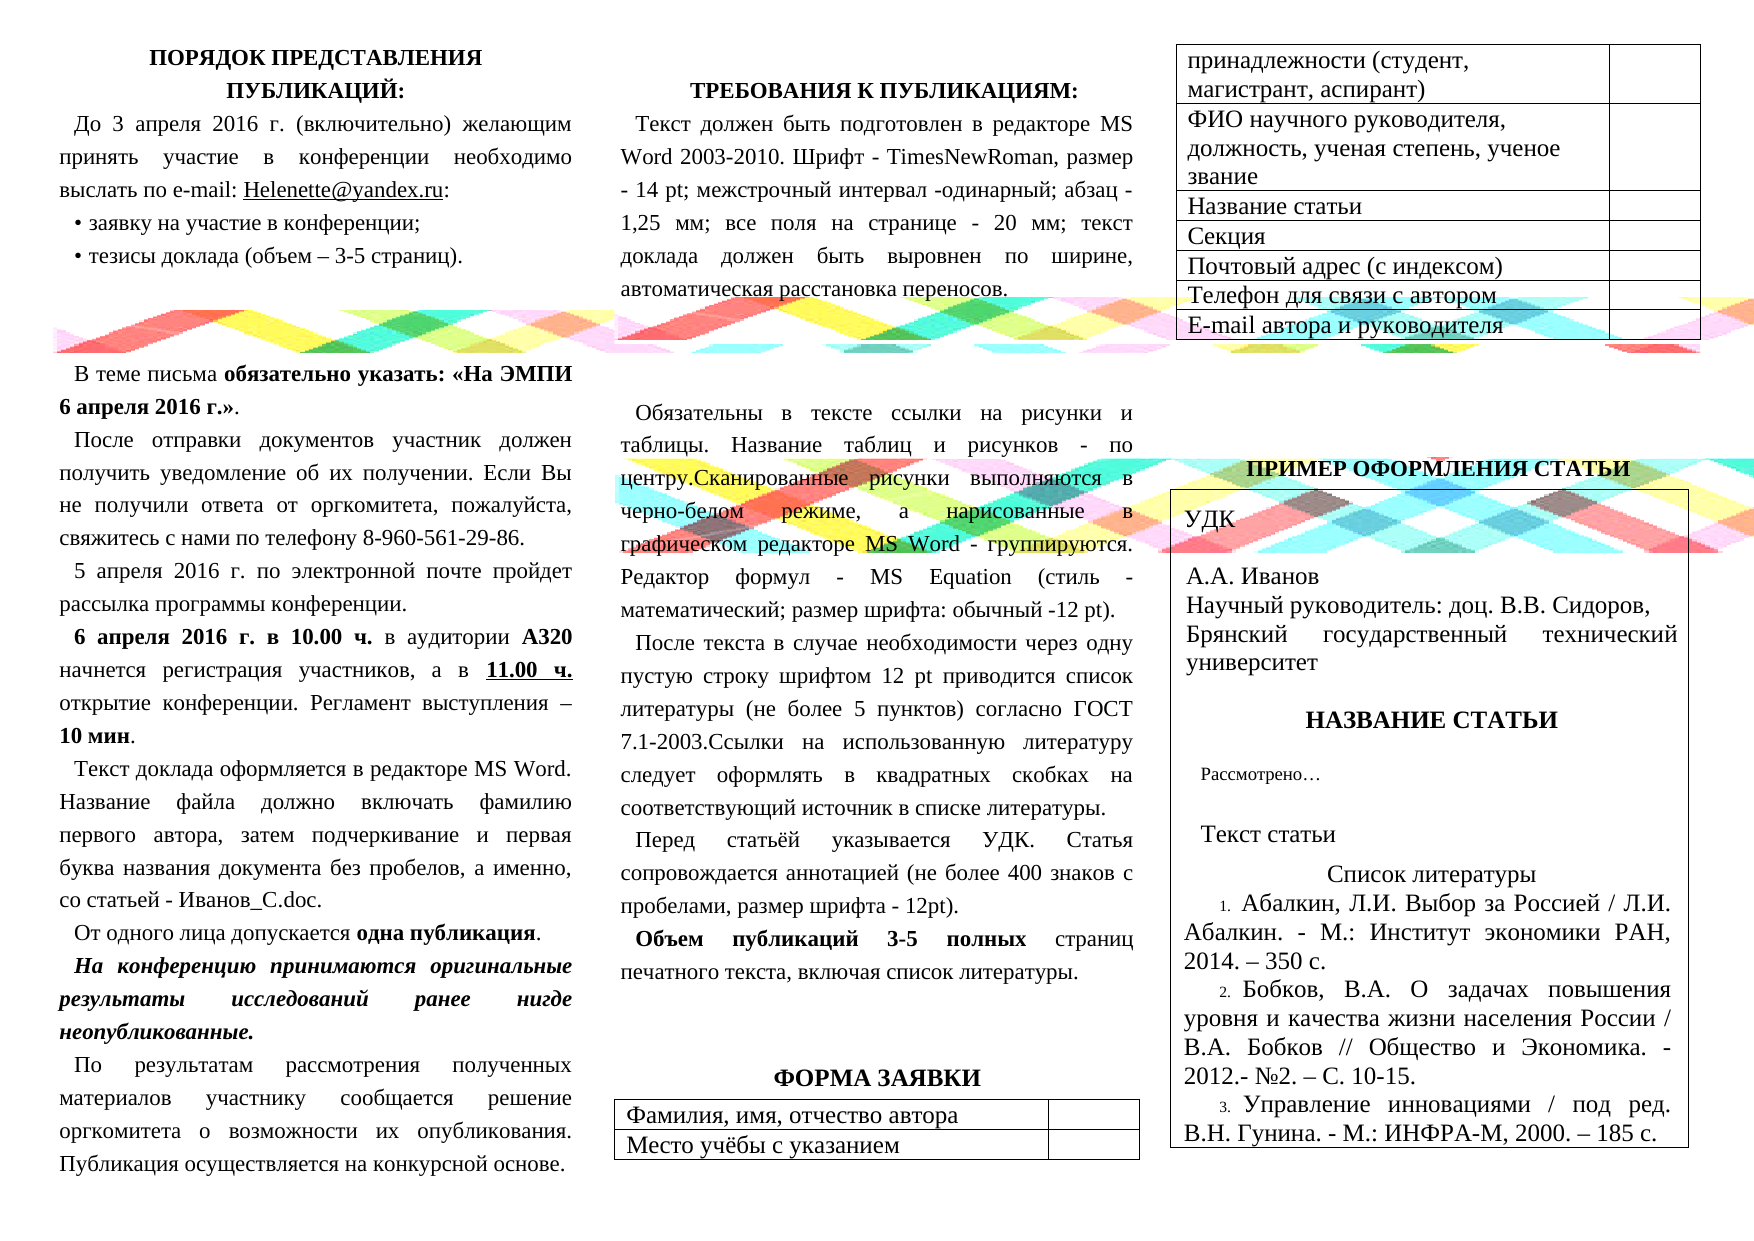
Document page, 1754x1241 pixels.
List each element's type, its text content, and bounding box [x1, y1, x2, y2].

text 6 апреля 2016 г. в 10.00 ч. в аудитории А320 начнется регистрация участников, а в 11.00 ч. открытие конференции. Регламент выступления – 10 мин. [59, 623, 572, 748]
table_cell [1610, 104, 1700, 190]
text После отправки документов участник должен получить уведомление об их получении. Если Вы не получили ответа от оргкомитета, пожалуйста, свяжитесь с нами по телефону 8-960-561-29-86. [59, 426, 572, 551]
table_cell Название статьи [1177, 191, 1609, 220]
table_cell Место учёбы с указанием принадлежности (студент, магистрант, аспирант) [615, 1130, 1048, 1158]
table_header [1049, 1100, 1139, 1129]
table_cell E-mail автора и руководителя [1177, 310, 1609, 339]
table_cell Секция [1177, 221, 1609, 250]
table_cell [1610, 281, 1700, 309]
table_cell [1610, 191, 1700, 220]
table_cell Место учёбы с указанием принадлежности (студент, магистрант, аспирант) [1177, 45, 1609, 103]
text Обязательны в тексте ссылки на рисунки и таблицы. Название таблиц и рисунков - по центру.Сканированные рисунки выполняются в черно-белом режиме, а нарисованные в графическом редакторе MS Word - группируются. Редактор формул - MS Equation (стиль - математический; размер шрифта: обычный -12 pt). [620, 398, 1134, 622]
text ПОРЯДОК ПРЕДСТАВЛЕНИЯ ПУБЛИКАЦИЙ: [59, 44, 572, 104]
table_cell [1610, 310, 1700, 339]
text ПРИМЕР ОФОРМЛЕНИЯ СТАТЬИ [1182, 455, 1695, 482]
text ТРЕБОВАНИЯ К ПУБЛИКАЦИЯМ: [620, 77, 1134, 104]
table_cell ФИО научного руководителя, должность, ученая степень, ученое звание [1177, 104, 1609, 190]
table_cell Почтовый адрес (с индексом) [1177, 251, 1609, 279]
text От одного лица допускается одна публикация. [59, 919, 572, 946]
text В теме письма обязательно указать: «На ЭМПИ 6 апреля 2016 г.». [59, 360, 572, 419]
table_header УДК А.А. Иванов Научный руководитель: доц. В.В. Сидоров, Брянский государственный технический университет НАЗВАНИЕ СТАТЬИ Рассмотрено… Текст статьи Список литературы Абалкин, Л.И. Выбор за Россией / Л.И. Абалкин. - М.: Институт экономики РАН, 2014. – 350 с. Бобков, В.А. О задачах повышения уровня и качества жизни населения России / В.А. Бобков // Общество и Экономика. -2012.- №2. – С. 10-15. Управление инновациями / под ред. В.Н. Гунина. - М.: ИНФРА-М, 2000. – 185 с. [1171, 490, 1688, 1147]
text 5 апреля 2016 г. по электронной почте пройдет рассылка программы конференции. [59, 557, 572, 617]
text До 3 апреля 2016 г. (включительно) желающим принять участие в конференции необходимо выслать по e-mail: Helenette@yandex.ru: [59, 110, 572, 202]
text Текст должен быть подготовлен в редакторе MS Word 2003-2010. Шрифт - TimesNewRoman, размер - 14 pt; межстрочный интервал -одинарный; абзац - 1,25 мм; все поля на странице - 20 мм; текст доклада должен быть выровнен по ширине, автоматическая расстановка переносов. [620, 110, 1134, 301]
table_cell [1610, 221, 1700, 250]
text На конференцию принимаются оригинальные результаты исследований ранее нигде неопубликованные. [59, 952, 572, 1044]
table_cell Телефон для связи с автором [1177, 281, 1609, 309]
text • тезисы доклада (объем – 3-5 страниц). [59, 242, 572, 268]
table_cell [1049, 1130, 1139, 1158]
table_cell [1610, 251, 1700, 279]
table_header Фамилия, имя, отчество автора [615, 1100, 1048, 1129]
text Объем публикаций 3-5 полных страниц печатного текста, включая список литературы. [620, 925, 1134, 984]
text • заявку на участие в конференции; [59, 209, 572, 235]
table_cell [1610, 45, 1700, 103]
text По результатам рассмотрения полученных материалов участнику сообщается решение оргкомитета о возможности их опубликования. Публикация осуществляется на конкурсной основе. [59, 1051, 572, 1176]
text После текста в случае необходимости через одну пустую строку шрифтом 12 pt приводится список литературы (не более 5 пунктов) согласно ГОСТ 7.1-2003.Ссылки на использованную литературу следует оформлять в квадратных скобках на соответствующий источник в списке литературы. [620, 629, 1134, 820]
text Перед статьёй указывается УДК. Статья сопровождается аннотацией (не более 400 знаков с пробелами, размер шрифта - 12pt). [620, 826, 1134, 919]
text Текст доклада оформляется в редакторе MS Word. Название файла должно включать фамилию первого автора, затем подчеркивание и первая буква названия документа без пробелов, а именно, со статьей - Иванов_С.dос. [59, 755, 572, 913]
text ФОРМА ЗАЯВКИ [620, 1063, 1134, 1092]
